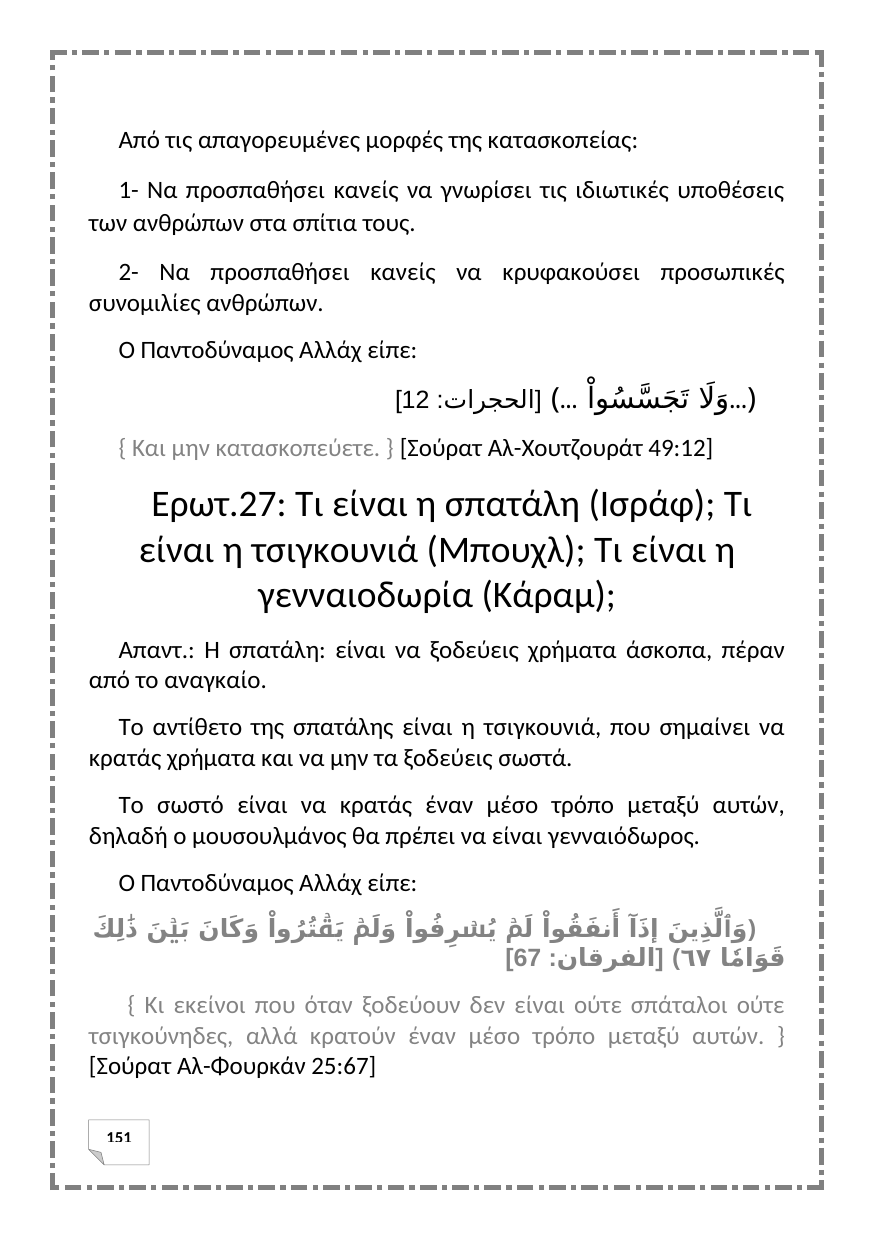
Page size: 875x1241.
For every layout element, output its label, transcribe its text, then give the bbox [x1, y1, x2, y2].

text ﴿...وَلَا تَجَسَّسُواْ ...﴾ [الحجرات: 12] [89, 381, 578, 416]
text Απαντ.: Η σπατάλη: είναι να ξοδεύεις χρήματα άσκοπα, πέραν από το αναγκαίο. [89, 634, 785, 695]
text 2- Να προσπαθήσει κανείς να κρυφακούσει προσωπικές συνομιλίες ανθρώπων. [89, 257, 785, 318]
subtitle Ερωτ.27: Τι είναι η σπατάλη (Ισράφ); Τι είναι η τσιγκουνιά (Μπουχλ); Τι είναι η γενναιοδωρία (Κάραμ); [89, 480, 785, 617]
text ﴿وَٱلَّذِينَ إِذَآ أَنفَقُواْ لَمۡ يُسۡرِفُواْ وَلَمۡ يَقۡتُرُواْ وَكَانَ بَيۡنَ ذَٰلِكَ قَوَامٗا ٦٧﴾ [الفرقان: 67] [89, 914, 785, 973]
text Ο Παντοδύναμος Αλλάχ είπε: [89, 867, 785, 897]
text Από τις απαγορευμένες μορφές της κατασκοπείας: [89, 124, 785, 155]
text Το αντίθετο της σπατάλης είναι η τσιγκουνιά, που σημαίνει να κρατάς χρήματα και να μην τα ξοδεύεις σωστά. [89, 712, 785, 773]
text Ο Παντοδύναμος Αλλάχ είπε: [89, 334, 785, 365]
text { Και μην κατασκοπεύετε. } [Σούρατ Αλ-Χουτζουράτ 49:12] [89, 432, 785, 463]
text 1- Να προσπαθήσει κανείς να γνωρίσει τις ιδιωτικές υποθέσεις των ανθρώπων στα σπίτια τους. [89, 174, 785, 237]
text Το σωστό είναι να κρατάς έναν μέσο τρόπο μεταξύ αυτών, δηλαδή ο μουσουλμάνος θα πρέπει να είναι γενναιόδωρος. [89, 789, 785, 850]
text { Κι εκείνοι που όταν ξοδεύουν δεν είναι ούτε σπάταλοι ούτε τσιγκούνηδες, αλλά κρατούν έναν μέσο τρόπο μεταξύ αυτών. } [Σούρατ Αλ-Φουρκάν 25:67] [89, 989, 785, 1081]
